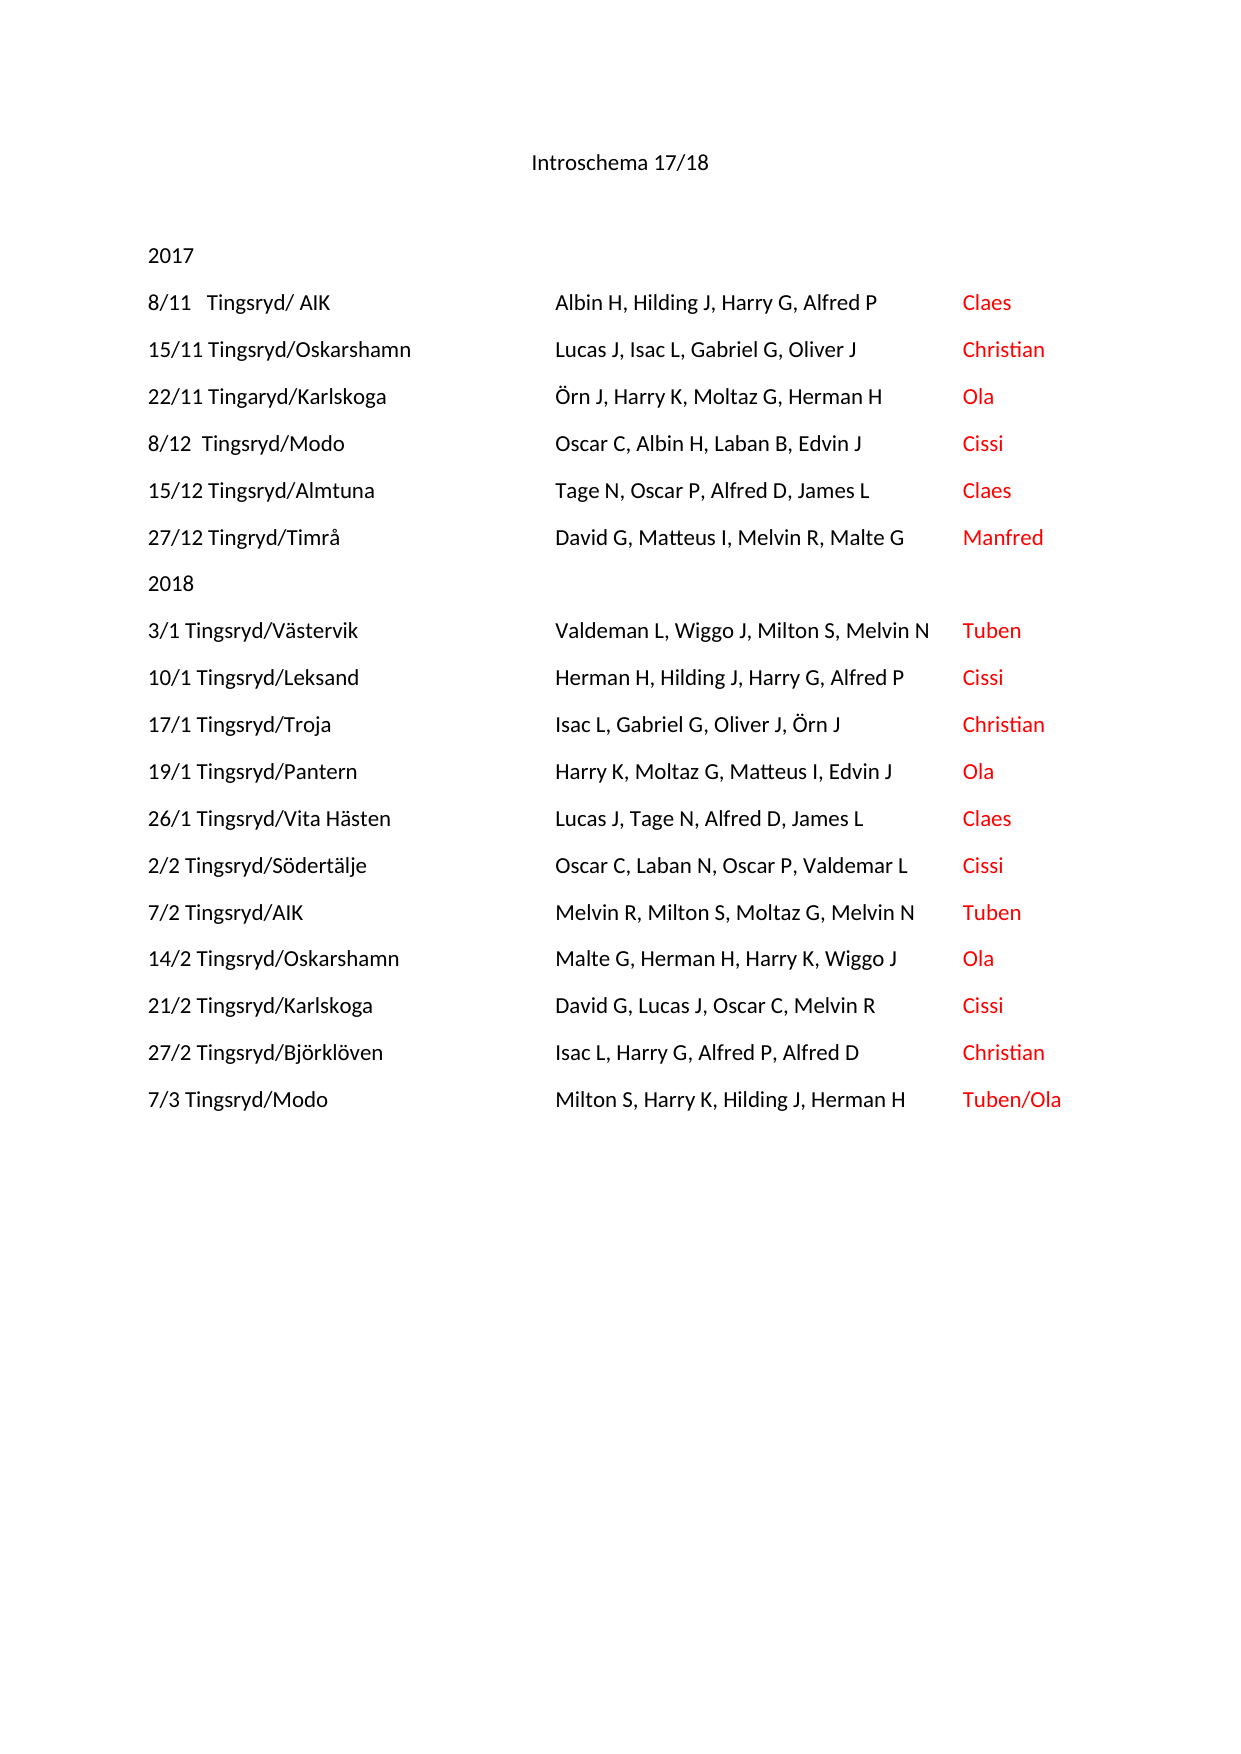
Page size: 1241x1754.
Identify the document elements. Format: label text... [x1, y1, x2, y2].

text 2018 [148, 569, 1093, 597]
text 7/2 Tingsryd/AIK Melvin R, Milton S, Moltaz G, Melvin N Tuben [148, 898, 1093, 926]
text 10/1 Tingsryd/Leksand Herman H, Hilding J, Harry G, Alfred P Cissi [148, 663, 1093, 691]
text 7/3 Tingsryd/Modo Milton S, Harry K, Hilding J, Herman H Tuben/Ola [148, 1085, 1093, 1113]
text 8/11 Tingsryd/ AIK Albin H, Hilding J, Harry G, Alfred P Claes [148, 288, 1093, 316]
text 15/12 Tingsryd/Almtuna Tage N, Oscar P, Alfred D, James L Claes [148, 476, 1093, 504]
text 27/12 Tingryd/Timrå David G, Matteus I, Melvin R, Malte G Manfred [148, 523, 1093, 551]
text Introschema 17/18 [148, 148, 1093, 176]
text 2/2 Tingsryd/Södertälje Oscar C, Laban N, Oscar P, Valdemar L Cissi [148, 851, 1093, 879]
text 17/1 Tingsryd/Troja Isac L, Gabriel G, Oliver J, Örn J Christian [148, 710, 1093, 738]
text 8/12 Tingsryd/Modo Oscar C, Albin H, Laban B, Edvin J Cissi [148, 429, 1093, 457]
text 21/2 Tingsryd/Karlskoga David G, Lucas J, Oscar C, Melvin R Cissi [148, 991, 1093, 1019]
text 3/1 Tingsryd/Västervik Valdeman L, Wiggo J, Milton S, Melvin N Tuben [148, 616, 1093, 644]
text 15/11 Tingsryd/Oskarshamn Lucas J, Isac L, Gabriel G, Oliver J Christian [148, 335, 1093, 363]
text 19/1 Tingsryd/Pantern Harry K, Moltaz G, Matteus I, Edvin J Ola [148, 757, 1093, 785]
text 2017 [148, 241, 1093, 269]
text 27/2 Tingsryd/Björklöven Isac L, Harry G, Alfred P, Alfred D Christian [148, 1038, 1093, 1066]
text 14/2 Tingsryd/Oskarshamn Malte G, Herman H, Harry K, Wiggo J Ola [148, 944, 1093, 972]
text 22/11 Tingaryd/Karlskoga Örn J, Harry K, Moltaz G, Herman H Ola [148, 382, 1093, 410]
text 26/1 Tingsryd/Vita Hästen Lucas J, Tage N, Alfred D, James L Claes [148, 804, 1093, 832]
